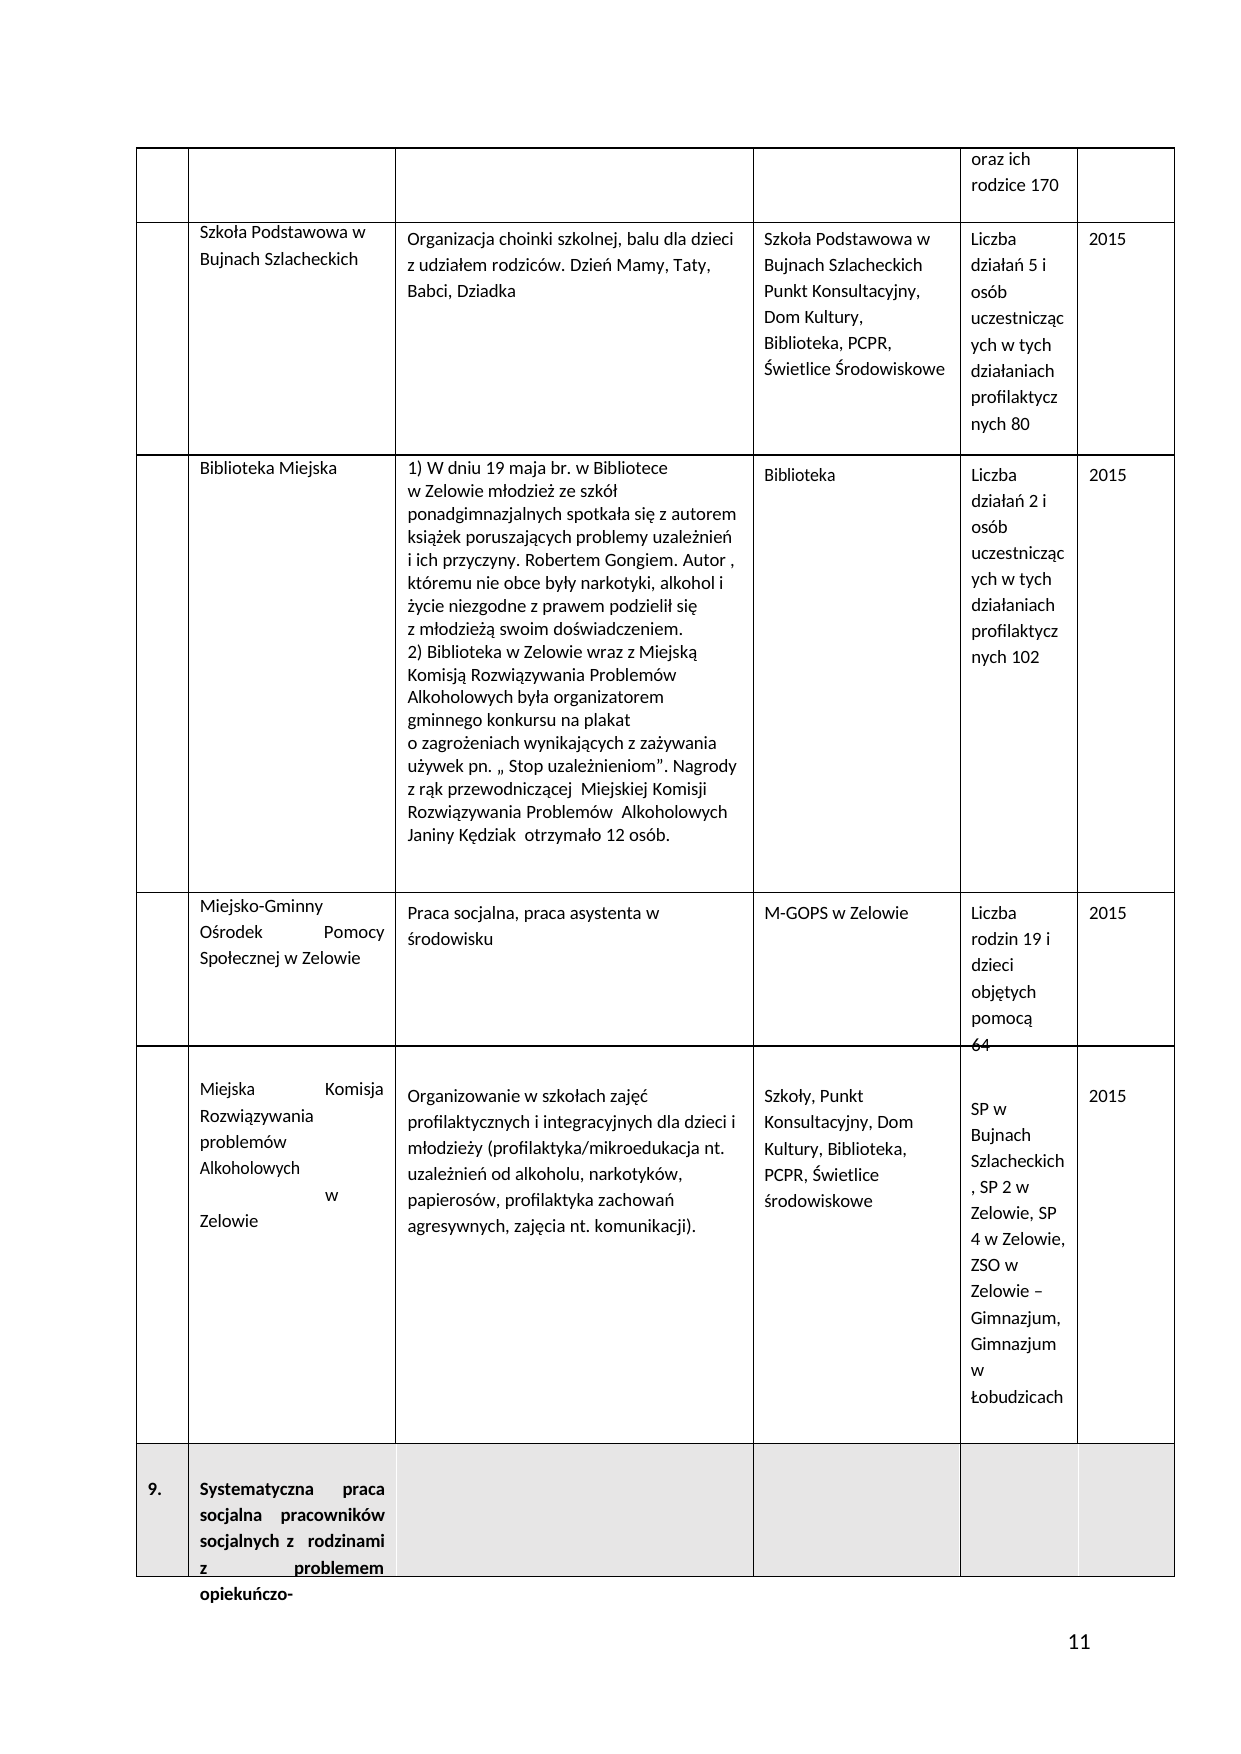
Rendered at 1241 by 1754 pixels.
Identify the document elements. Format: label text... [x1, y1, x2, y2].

text o zagrożeniach wynikających z zażywania używek pn. „ Stop uzależnieniom”. Nagrody z rąk przewodniczącej Miejskiej Komisji Rozwiązywania Problemów Alkoholowych Janiny Kędziak otrzymało 12 osób. [407, 731, 739, 846]
text Szkoła Podstawowa w Bujnach Szlacheckich Punkt Konsultacyjny, Dom Kultury, Biblioteka, PCPR, Świetlice Środowiskowe [764, 227, 947, 380]
text 2015 [1089, 463, 1186, 486]
text 2015 [1089, 1084, 1186, 1107]
text M-GOPS w Zelowie Liczba rodzin 19 i dzieci objętych pomocą 64 [764, 901, 1056, 1056]
text 2015 [1089, 901, 1186, 924]
text Miejsko-Gminny Ośrodek Pomocy Społecznej w Zelowie [199, 894, 385, 969]
text Szkoły, Punkt Konsultacyjny, Dom Kultury, Biblioteka, PCPR, Świetlice środowiskowe [764, 1084, 914, 1212]
text i ich przyczyny. Robertem Gongiem. Autor , któremu nie obce były narkotyki, alkohol i życie niezgodne z prawem podzielił się [407, 548, 737, 617]
text działań 2 i osób uczestnicząc ych w tych działaniach profilaktycz nych 102 [971, 489, 1065, 668]
text Praca socjalna, praca asystenta w środowisku [407, 901, 661, 950]
text Biblioteka Miejska 1) W dniu 19 maja br. w Bibliotece [199, 456, 739, 479]
text SP w Bujnach Szlacheckich [971, 1097, 1066, 1172]
text Zelowie – Gimnazjum, Gimnazjum w Łobudzicach [971, 1279, 1066, 1408]
subtitle Systematyczna praca socjalna pracowników socjalnych z rodzinami z problemem opiekuńczo- [147, 1477, 385, 1605]
text z młodzieżą swoim doświadczeniem. [407, 617, 739, 640]
text Miejska Komisja Rozwiązywania problemów Alkoholowych w Zelowie [199, 1077, 385, 1232]
text 2) Biblioteka w Zelowie wraz z Miejską Komisją Rozwiązywania Problemów Alkoholowych była organizatorem gminnego konkursu na plakat [407, 640, 737, 731]
text oraz ich rodzice 170 [971, 147, 1077, 196]
text Szkoła Podstawowa w Bujnach Szlacheckich [199, 221, 367, 270]
text , SP 2 w [971, 1175, 1066, 1198]
text w Zelowie młodzież ze szkół ponadgimnazjalnych spotkała się z autorem książek poruszających problemy uzależnień [407, 479, 739, 548]
text Organizacja choinki szkolnej, balu dla dzieci z udziałem rodziców. Dzień Mamy, Taty, Babci, Dziadka [407, 227, 736, 302]
text Zelowie, SP 4 w Zelowie, ZSO w [971, 1201, 1066, 1276]
text Organizowanie w szkołach zajęć profilaktycznych i integracyjnych dla dzieci i młodzieży (profilaktyka/mikroedukacja nt. uzależnień od alkoholu, narkotyków, papierosów, profilaktyka zachowań agresywnych, zajęcia nt. komunikacji). [407, 1084, 738, 1237]
text Liczba działań 5 i osób uczestnicząc ych w tych działaniach profilaktycz nych 80 [971, 227, 1065, 435]
text Biblioteka Liczba [764, 463, 1065, 486]
text 2015 [1088, 227, 1186, 250]
